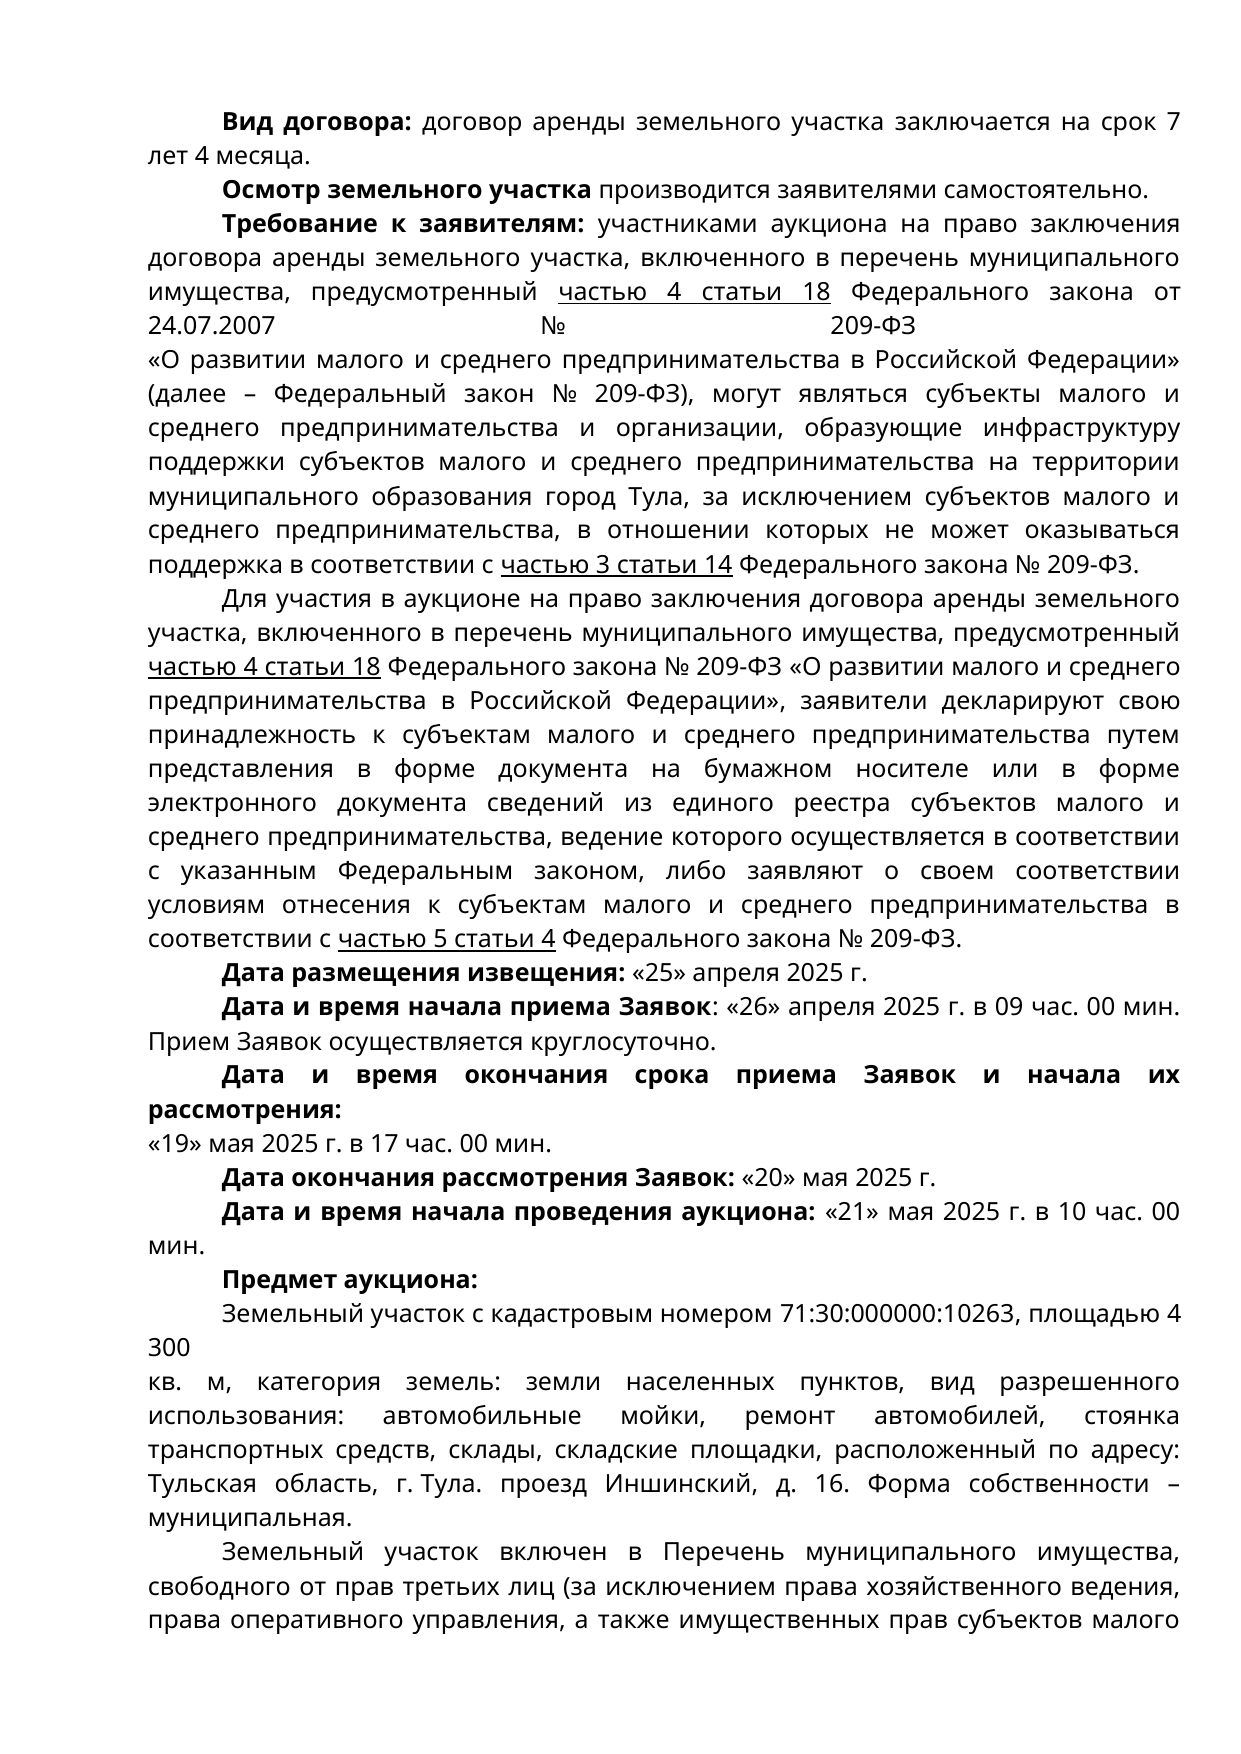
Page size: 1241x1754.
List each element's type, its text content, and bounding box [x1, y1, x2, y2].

text Для участия в аукционе на право заключения договора аренды земельного участка, включенного в перечень муниципального имущества, предусмотренный частью 4 статьи 18 Федерального закона № 209-ФЗ «О развитии малого и среднего предпринимательства в Российской Федерации», заявители декларируют свою принадлежность к субъектам малого и среднего предпринимательства путем представления в форме документа на бумажном носителе или в форме электронного документа сведений из единого реестра субъектов малого и среднего предпринимательства, ведение которого осуществляется в соответствии с указанным Федеральным законом, либо заявляют о своем соответствии условиям отнесения к субъектам малого и среднего предпринимательства в соответствии с частью 5 статьи 4 Федерального закона № 209-ФЗ. [148, 580, 1181, 955]
text Дата и время начала проведения аукциона: «21» мая 2025 г. в 10 час. 00 мин. [148, 1193, 1181, 1262]
text Земельный участок с кадастровым номером 71:30:000000:10263, площадью 4 300 кв. м, категория земель: земли населенных пунктов, вид разрешенного использования: автомобильные мойки, ремонт автомобилей, стоянка транспортных средств, склады, складские площадки, расположенный по адресу: Тульская область, г. Тула. проезд Иншинский, д. 16. Форма собственности – муниципальная. [148, 1296, 1181, 1534]
text Дата размещения извещения: «25» апреля 2025 г. [148, 955, 1181, 989]
text Осмотр земельного участка производится заявителями самостоятельно. [148, 172, 1181, 206]
text Предмет аукциона: [148, 1262, 1181, 1296]
text Дата окончания рассмотрения Заявок: «20» мая 2025 г. [148, 1159, 1181, 1193]
text Вид договора: договор аренды земельного участка заключается на срок 7 лет 4 месяца. [148, 103, 1181, 172]
text Требование к заявителям: участниками аукциона на право заключения договора аренды земельного участка, включенного в перечень муниципального имущества, предусмотренный частью 4 статьи 18 Федерального закона от 24.07.2007 № 209-ФЗ «О развитии малого и среднего предпринимательства в Российской Федерации» (далее – Федеральный закон № 209-ФЗ), могут являться субъекты малого и среднего предпринимательства и организации, образующие инфраструктуру поддержки субъектов малого и среднего предпринимательства на территории муниципального образования город Тула, за исключением субъектов малого и среднего предпринимательства, в отношении которых не может оказываться поддержка в соответствии с частью 3 статьи 14 Федерального закона № 209-ФЗ. [148, 206, 1181, 580]
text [148, 1534, 1181, 1636]
text Дата и время начала приема Заявок: «26» апреля 2025 г. в 09 час. 00 мин. Прием Заявок осуществляется круглосуточно. [148, 989, 1181, 1057]
text Дата и время окончания срока приема Заявок и начала их рассмотрения: «19» мая 2025 г. в 17 час. 00 мин. [148, 1057, 1181, 1159]
